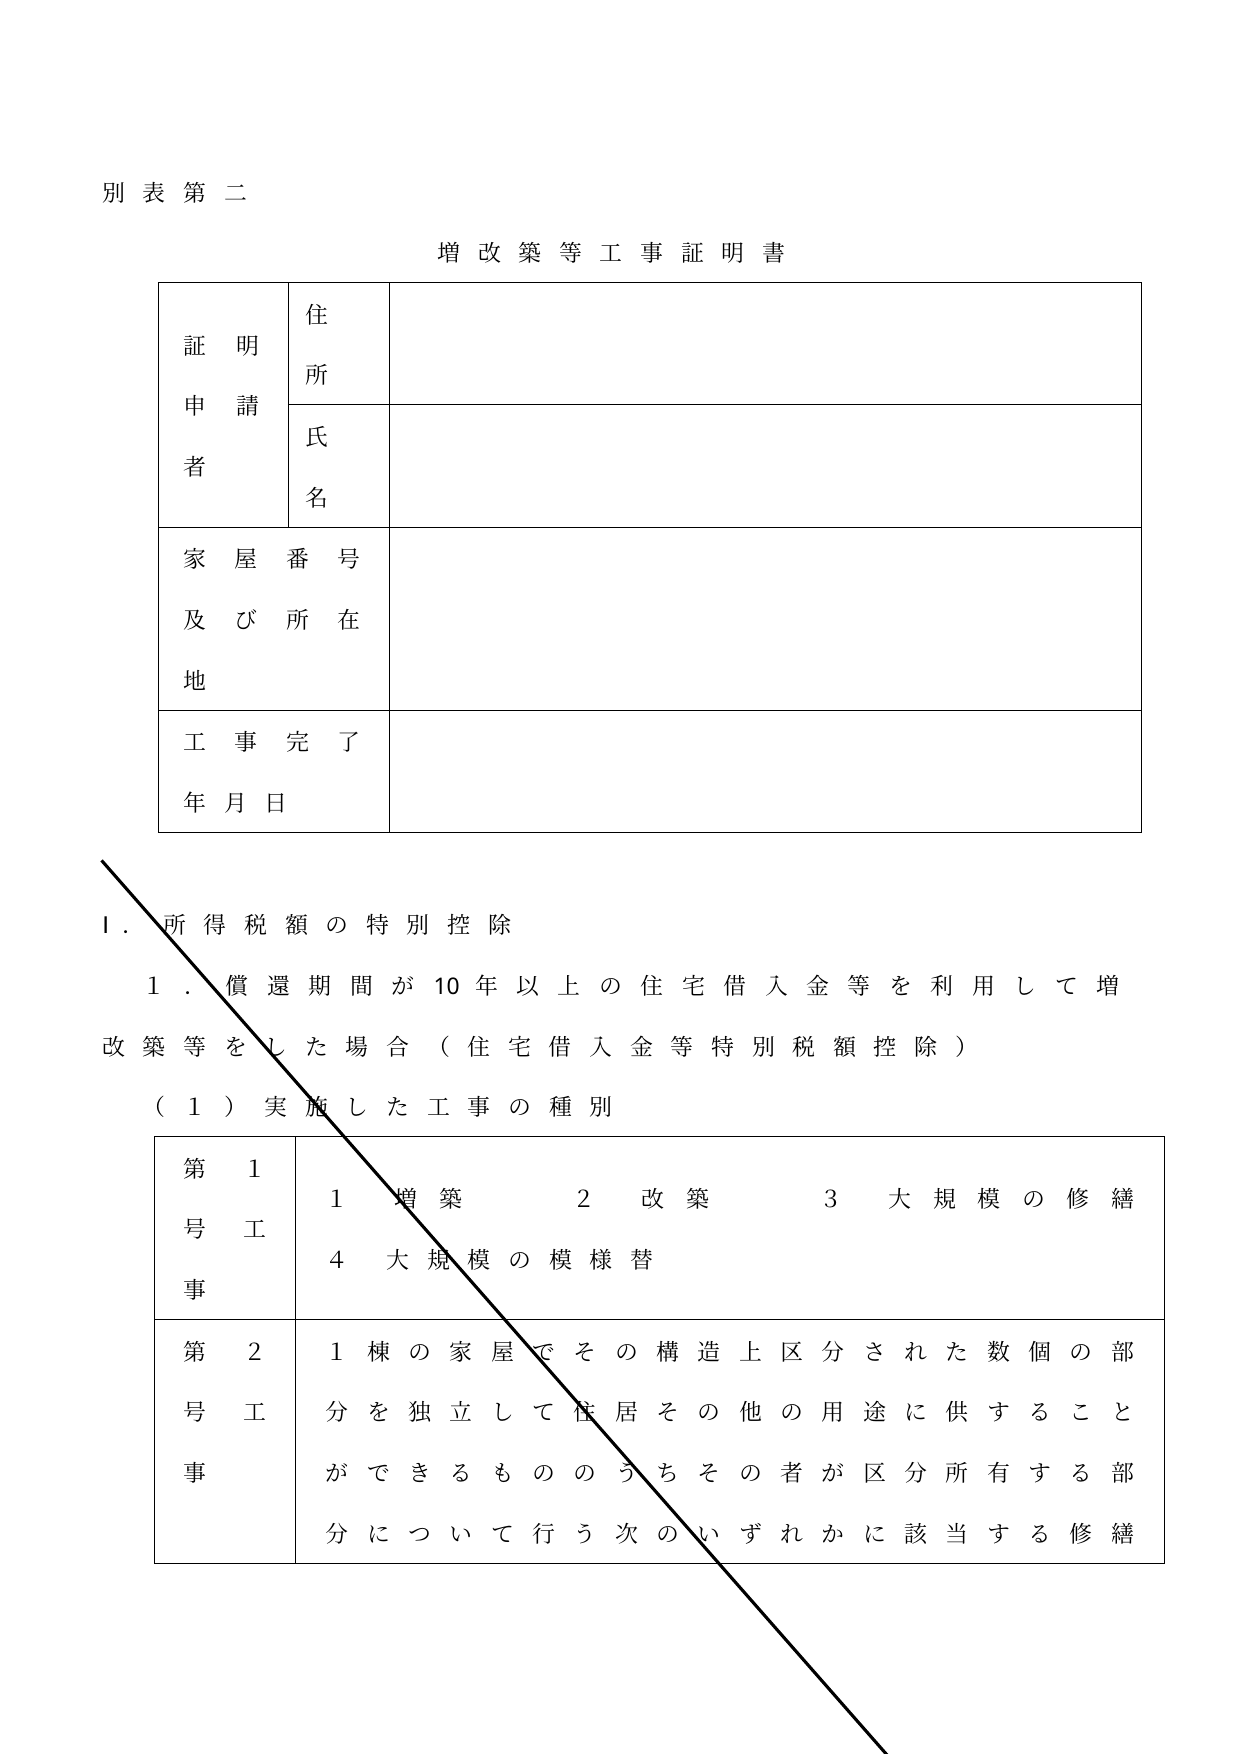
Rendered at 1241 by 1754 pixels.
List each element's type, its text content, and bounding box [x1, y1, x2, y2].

table_cell 第２号工事 [155, 1320, 295, 1562]
table_header 住 所 [289, 283, 389, 404]
table_cell 家屋番号及び所在地 [159, 528, 389, 709]
text Ⅰ．所得税額の特別控除 [102, 893, 180, 954]
table_header １ 増築 ２ 改築 ３ 大規模の修繕 ４ 大規模の模様替 [296, 1137, 501, 1319]
text （１）実施した工事の種別 [123, 1075, 340, 1136]
table_header 第１号工事 [155, 1137, 295, 1319]
table_cell 工事完了年月日 [159, 711, 389, 832]
text １．償還期間が10年以上の住宅借入金等を利用して増改築等をした場合（住宅借入金等特別税額控除） [187, 954, 1138, 1075]
table_cell [390, 711, 1141, 832]
table_cell [390, 528, 1141, 709]
table_header [390, 283, 1141, 404]
text 別表第二 [102, 161, 1138, 221]
text Ⅰ．所得税額の特別控除 [134, 893, 1138, 954]
table_cell 氏 名 [289, 405, 389, 527]
table_cell [390, 405, 1141, 527]
text １．償還期間が10年以上の住宅借入金等を利用して増改築等をした場合（住宅借入金等特別税額控除） [102, 954, 287, 1075]
text 増改築等工事証明書 [102, 221, 1138, 282]
table_header 証明申請者 [159, 283, 288, 527]
table_header １ 増築 ２ 改築 ３ 大規模の修繕 ４ 大規模の模様替 [348, 1137, 1164, 1319]
text （１）実施した工事の種別 [293, 1075, 1138, 1136]
